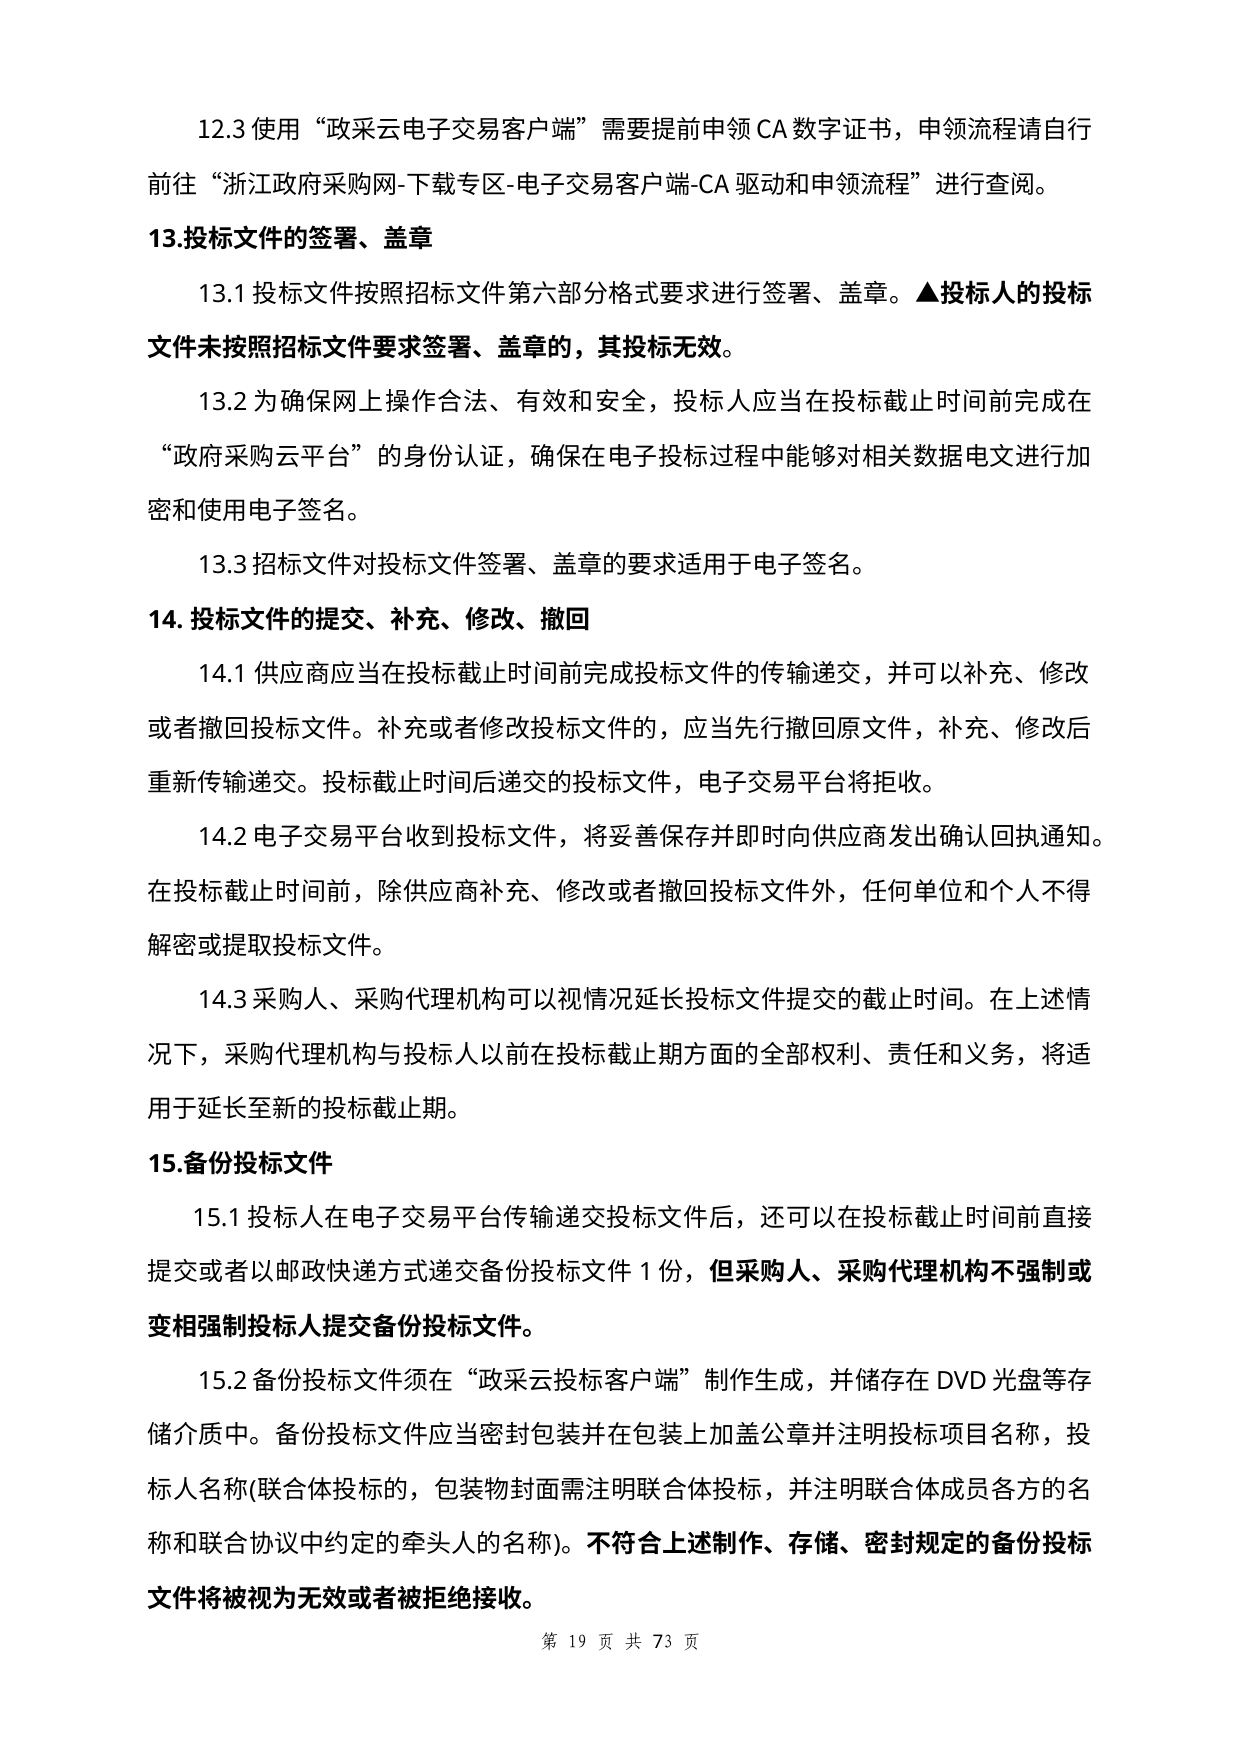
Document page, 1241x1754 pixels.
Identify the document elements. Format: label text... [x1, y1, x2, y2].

text 14.2电子交易平台收到投标文件，将妥善保存并即时向供应商发出确认回执通知。在投标截止时间前，除供应商补充、修改或者撤回投标文件外，任何单位和个人不得解密或提取投标文件。 [148, 817, 1092, 962]
text 13.投标文件的签署、盖章 [148, 219, 1092, 255]
text 14.1 供应商应当在投标截止时间前完成投标文件的传输递交，并可以补充、修改或者撤回投标文件。补充或者修改投标文件的，应当先行撤回原文件，补充、修改后重新传输递交。投标截止时间后递交的投标文件，电子交易平台将拒收。 [148, 654, 1092, 799]
text 15.2备份投标文件须在“政采云投标客户端”制作生成，并储存在DVD光盘等存储介质中。备份投标文件应当密封包装并在包装上加盖公章并注明投标项目名称，投标人名称(联合体投标的，包装物封面需注明联合体投标，并注明联合体成员各方的名称和联合协议中约定的牵头人的名称)。不符合上述制作、存储、密封规定的备份投标文件将被视为无效或者被拒绝接收。 [148, 1361, 1092, 1614]
text 13.2为确保网上操作合法、有效和安全，投标人应当在投标截止时间前完成在“政府采购云平台”的身份认证，确保在电子投标过程中能够对相关数据电文进行加密和使用电子签名。 [148, 382, 1092, 527]
text 14. 投标文件的提交、补充、修改、撤回 [148, 599, 1092, 636]
text 15.备份投标文件 [148, 1143, 1092, 1179]
text 13.3招标文件对投标文件签署、盖章的要求适用于电子签名。 [148, 545, 1092, 581]
text 14.3采购人、采购代理机构可以视情况延长投标文件提交的截止时间。在上述情况下，采购代理机构与投标人以前在投标截止期方面的全部权利、责任和义务，将适用于延长至新的投标截止期。 [148, 980, 1092, 1125]
text 15.1投标人在电子交易平台传输递交投标文件后，还可以在投标截止时间前直接提交或者以邮政快递方式递交备份投标文件1份，但采购人、采购代理机构不强制或变相强制投标人提交备份投标文件。 [148, 1197, 1092, 1342]
text 12.3使用“政采云电子交易客户端”需要提前申领CA数字证书，申领流程请自行前往“浙江政府采购网-下载专区-电子交易客户端-CA驱动和申领流程”进行查阅。 [148, 110, 1092, 201]
text 13.1投标文件按照招标文件第六部分格式要求进行签署、盖章。▲投标人的投标文件未按照招标文件要求签署、盖章的，其投标无效。 [148, 273, 1092, 364]
